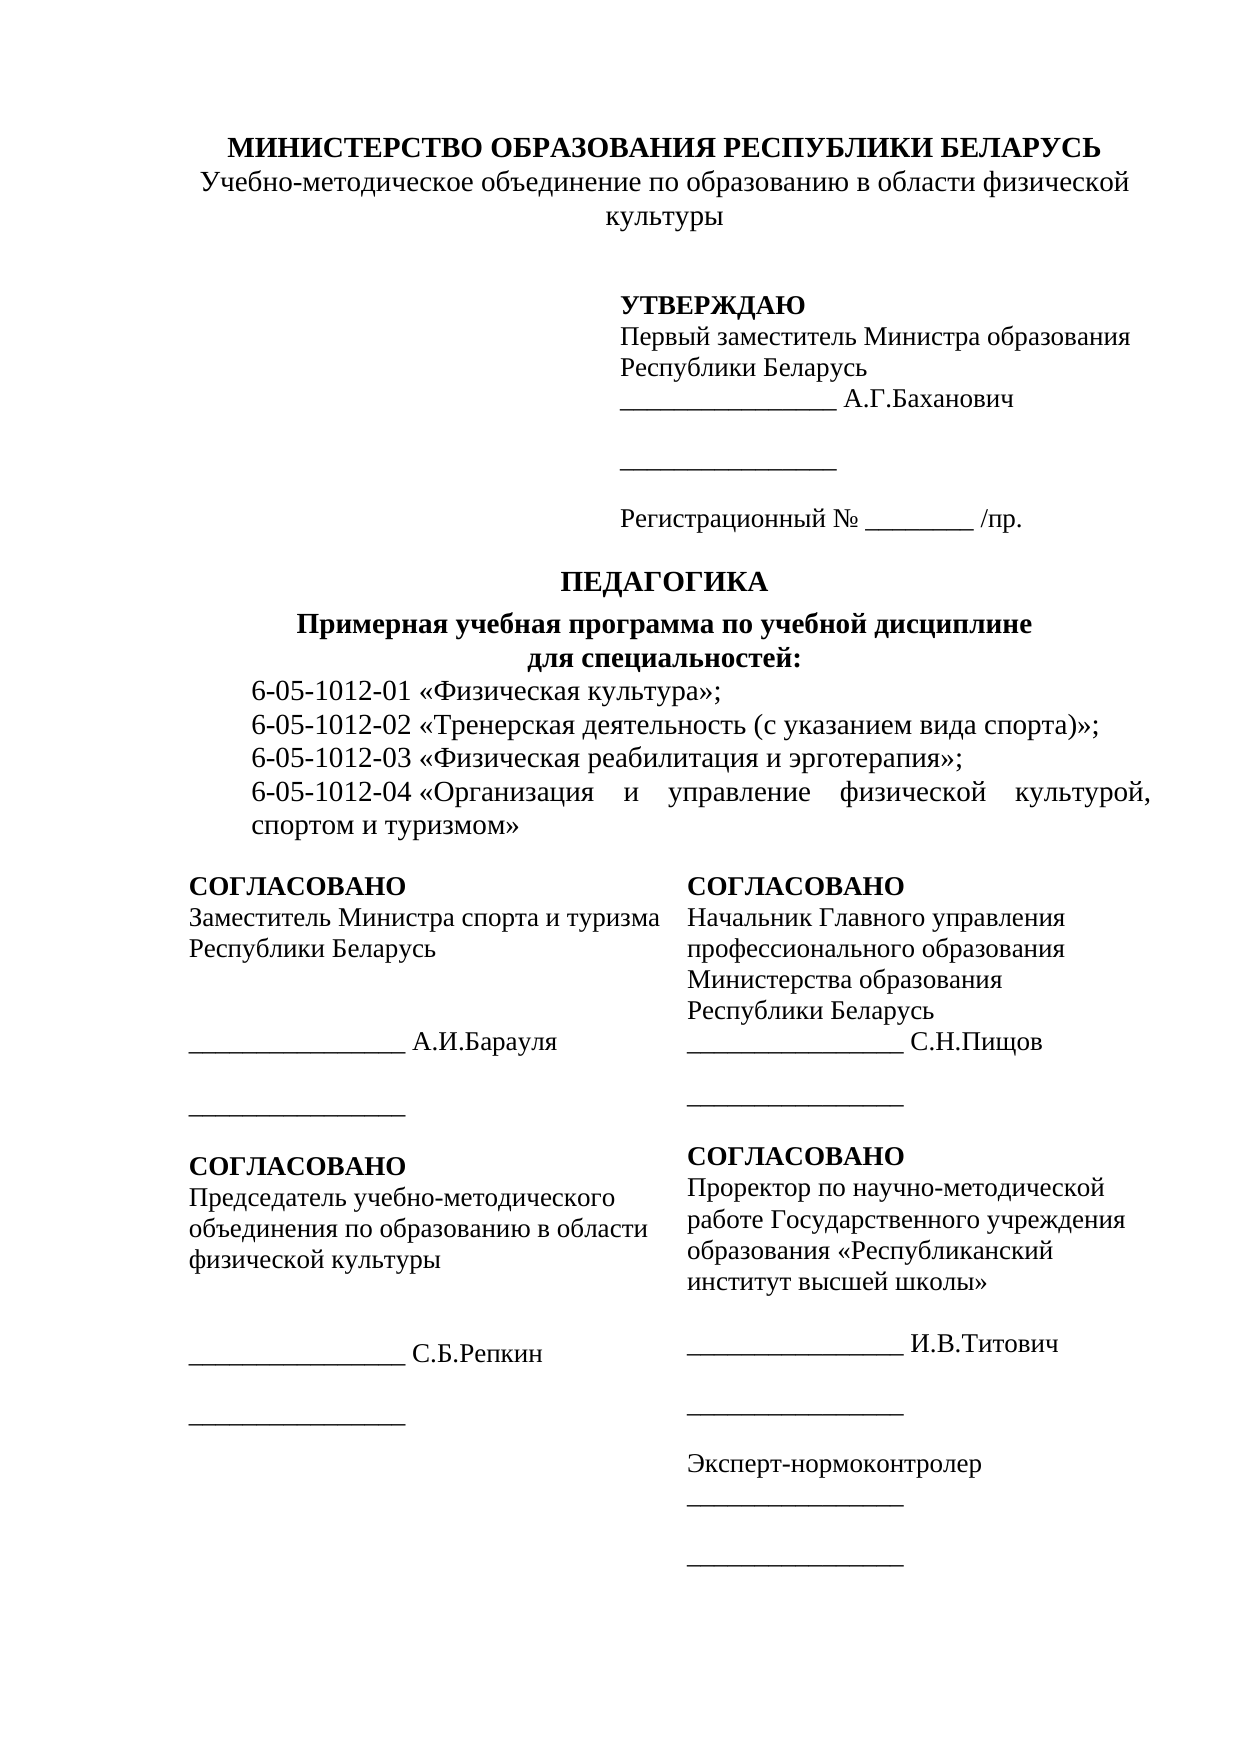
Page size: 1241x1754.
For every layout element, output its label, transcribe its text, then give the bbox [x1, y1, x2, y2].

text 6-05-1012-01 «Физическая культура»; [177, 673, 1152, 707]
text 6-05-1012-04 «Организация и управление физической культурой, спортом и туризмом» [251, 774, 1152, 841]
text для специальностей: [177, 640, 1152, 673]
text Примерная учебная программа по учебной дисциплине [177, 606, 1152, 640]
text МИНИСТЕРСТВО ОБРАЗОВАНИЯ РЕСПУБЛИКИ БЕЛАРУСЬ [177, 131, 1152, 164]
table_header СОГЛАСОВАНО Заместитель Министра спорта и туризма Республики Беларусь ________________ А.И.Барауля ________________ СОГЛАСОВАНО Председатель учебно-методического объединения по образованию в области физической культуры ________________ С.Б.Репкин ________________ [177, 870, 676, 1598]
text ________________ А.Г.Баханович [620, 382, 1152, 413]
text 6-05-1012-03 «Физическая реабилитация и эрготерапия»; [177, 740, 1152, 774]
text УТВЕРЖДАЮ [620, 289, 1152, 320]
text 6-05-1012-02 «Тренерская деятельность (с указанием вида спорта)»; [177, 707, 1152, 740]
text Учебно-методическое объединение по образованию в области физической культуры [177, 164, 1152, 231]
text Регистрационный № ________ /пр. [620, 502, 1152, 533]
text Первый заместитель Министра образования [620, 320, 1152, 351]
text ПЕДАГОГИКА [177, 564, 1152, 598]
table_header СОГЛАСОВАНО Начальник Главного управления профессионального образования Министерства образования Республики Беларусь ________________ С.Н.Пищов ________________ СОГЛАСОВАНО Проректор по научно-методической работе Государственного учреждения образования «Республиканский институт высшей школы» ________________ И.В.Титович ________________ Эксперт-нормоконтролер ________________ ________________ [676, 870, 1148, 1598]
text Республики Беларусь [620, 351, 1152, 382]
text ________________ [620, 442, 1152, 473]
